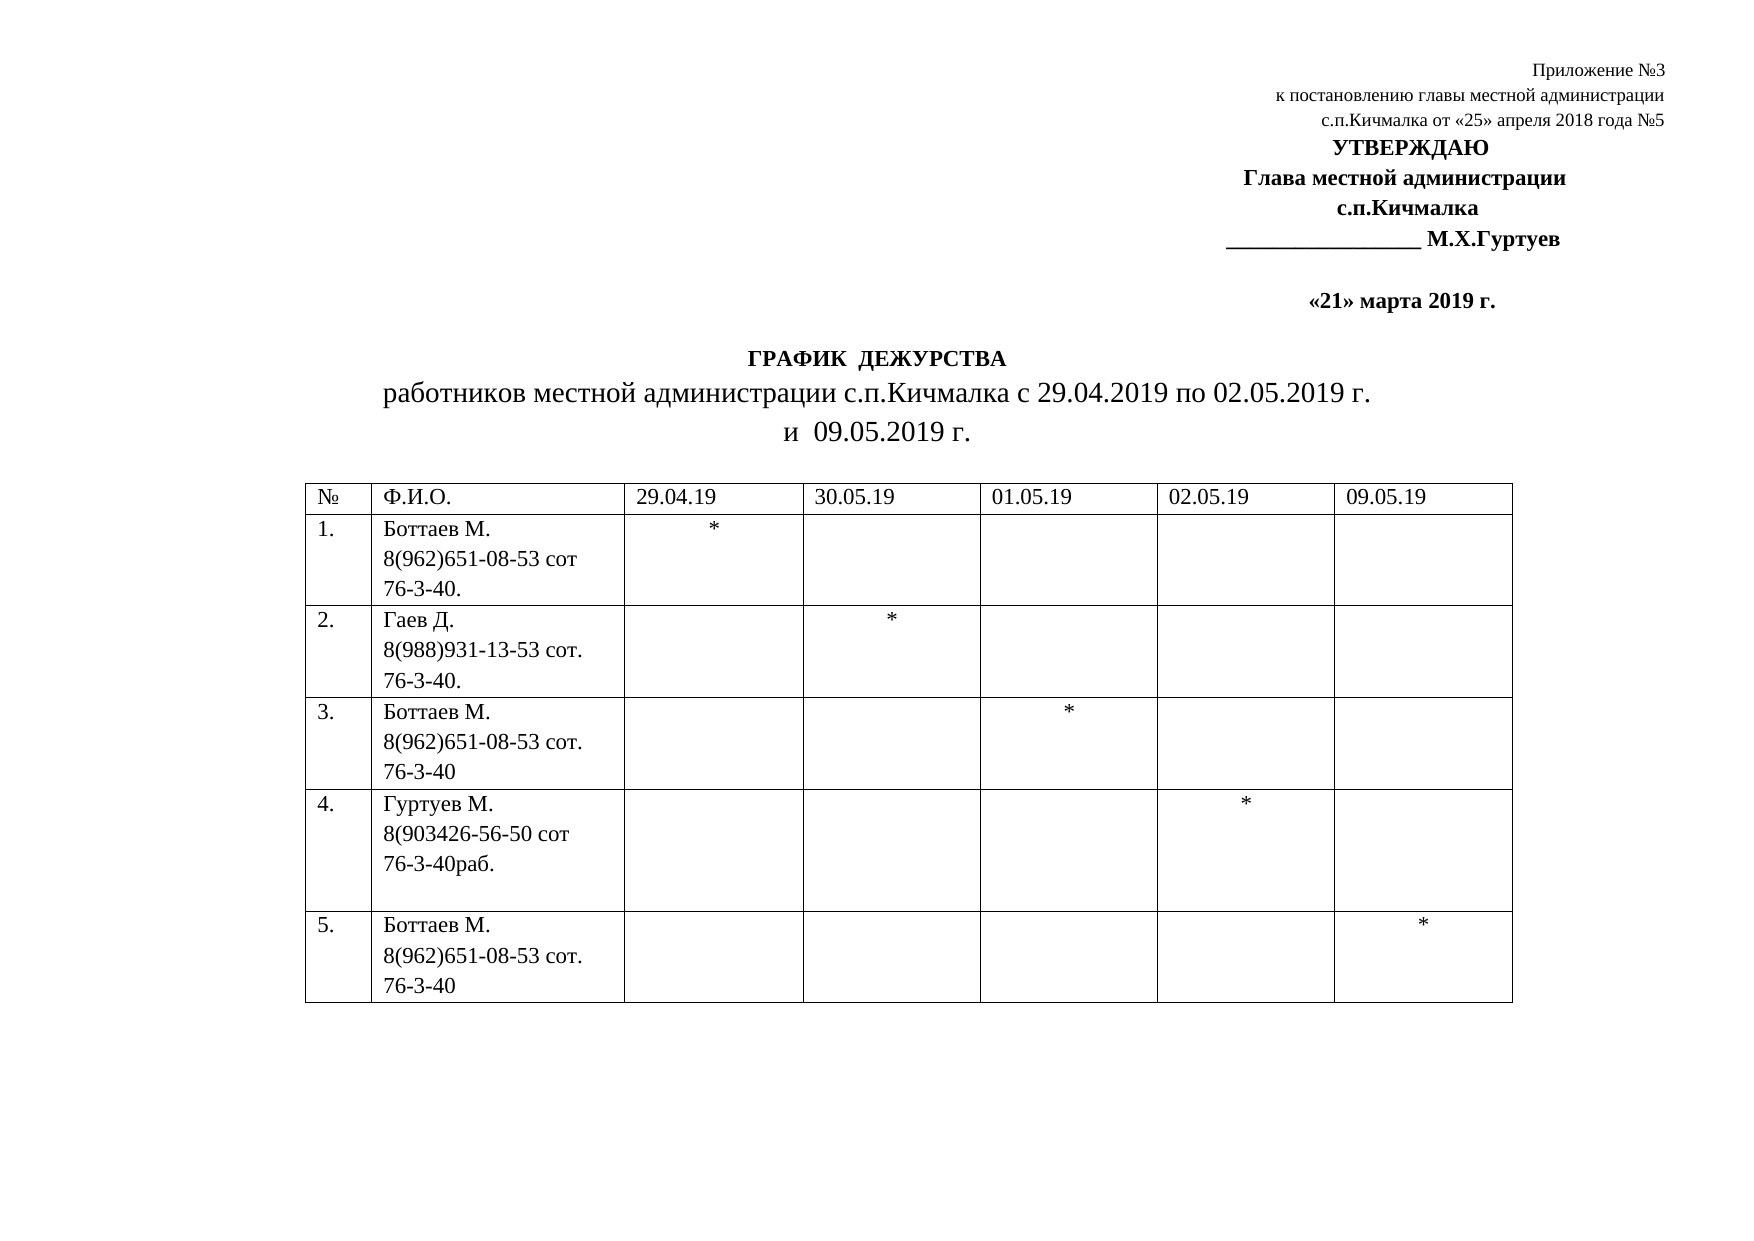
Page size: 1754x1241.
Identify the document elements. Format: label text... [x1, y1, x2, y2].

table_cell 5. [306, 912, 371, 1002]
text с.п.Кичмалка [89, 194, 1665, 221]
table_header 09.05.19 [1335, 484, 1512, 514]
table_cell * [804, 606, 980, 697]
table_cell * [1335, 912, 1512, 1002]
table_cell Гуртуев М. 8(903426-56-50 сот 76-3-40раб. [372, 790, 624, 911]
table_cell Боттаев М. 8(962)651-08-53 сот 76-3-40. [372, 515, 624, 605]
table_cell * [625, 515, 803, 605]
table_cell * [1158, 790, 1334, 911]
table_cell 3. [306, 698, 371, 789]
text «21» марта 2019 г. [89, 287, 1665, 313]
table_cell [804, 912, 980, 1002]
table_cell [625, 606, 803, 697]
table_cell [804, 515, 980, 605]
table_cell [1158, 912, 1334, 1002]
table_cell [625, 912, 803, 1002]
text _________________ М.Х.Гуртуев [89, 225, 1665, 251]
table_cell [981, 790, 1157, 911]
text работников местной администрации с.п.Кичмалка с 29.04.2019 по 02.05.2019 г. [89, 375, 1665, 409]
text и 09.05.2019 г. [89, 414, 1665, 447]
table_cell [1158, 515, 1334, 605]
text к постановлению главы местной администрации [89, 84, 1665, 105]
table_cell [625, 698, 803, 789]
table_header 02.05.19 [1158, 484, 1334, 514]
table_header № [306, 484, 371, 514]
table_header 30.05.19 [804, 484, 980, 514]
table_cell [1335, 606, 1512, 697]
table_cell 4. [306, 790, 371, 911]
table_cell [1158, 606, 1334, 697]
table_cell 1. [306, 515, 371, 605]
table_cell Гаев Д. 8(988)931-13-53 сот. 76-3-40. [372, 606, 624, 697]
table_header 29.04.19 [625, 484, 803, 514]
text Приложение №3 [89, 59, 1665, 81]
text Глава местной администрации [89, 164, 1665, 191]
table_cell [804, 790, 980, 911]
table_cell Боттаев М. 8(962)651-08-53 сот. 76-3-40 [372, 912, 624, 1002]
text ГРАФИК ДЕЖУРСТВА [89, 345, 1665, 371]
table_header Ф.И.О. [372, 484, 624, 514]
table_cell [981, 606, 1157, 697]
table_cell [625, 790, 803, 911]
table_cell 2. [306, 606, 371, 697]
table_cell Боттаев М. 8(962)651-08-53 сот. 76-3-40 [372, 698, 624, 789]
table_cell [981, 912, 1157, 1002]
table_cell [1335, 790, 1512, 911]
text УТВЕРЖДАЮ [89, 134, 1665, 160]
table_cell [804, 698, 980, 789]
table_cell [1335, 515, 1512, 605]
table_cell [1158, 698, 1334, 789]
table_header 01.05.19 [981, 484, 1157, 514]
table_cell [1335, 698, 1512, 789]
table_cell [981, 515, 1157, 605]
text с.п.Кичмалка от «25» апреля 2018 года №5 [89, 109, 1665, 130]
table_cell * [981, 698, 1157, 789]
